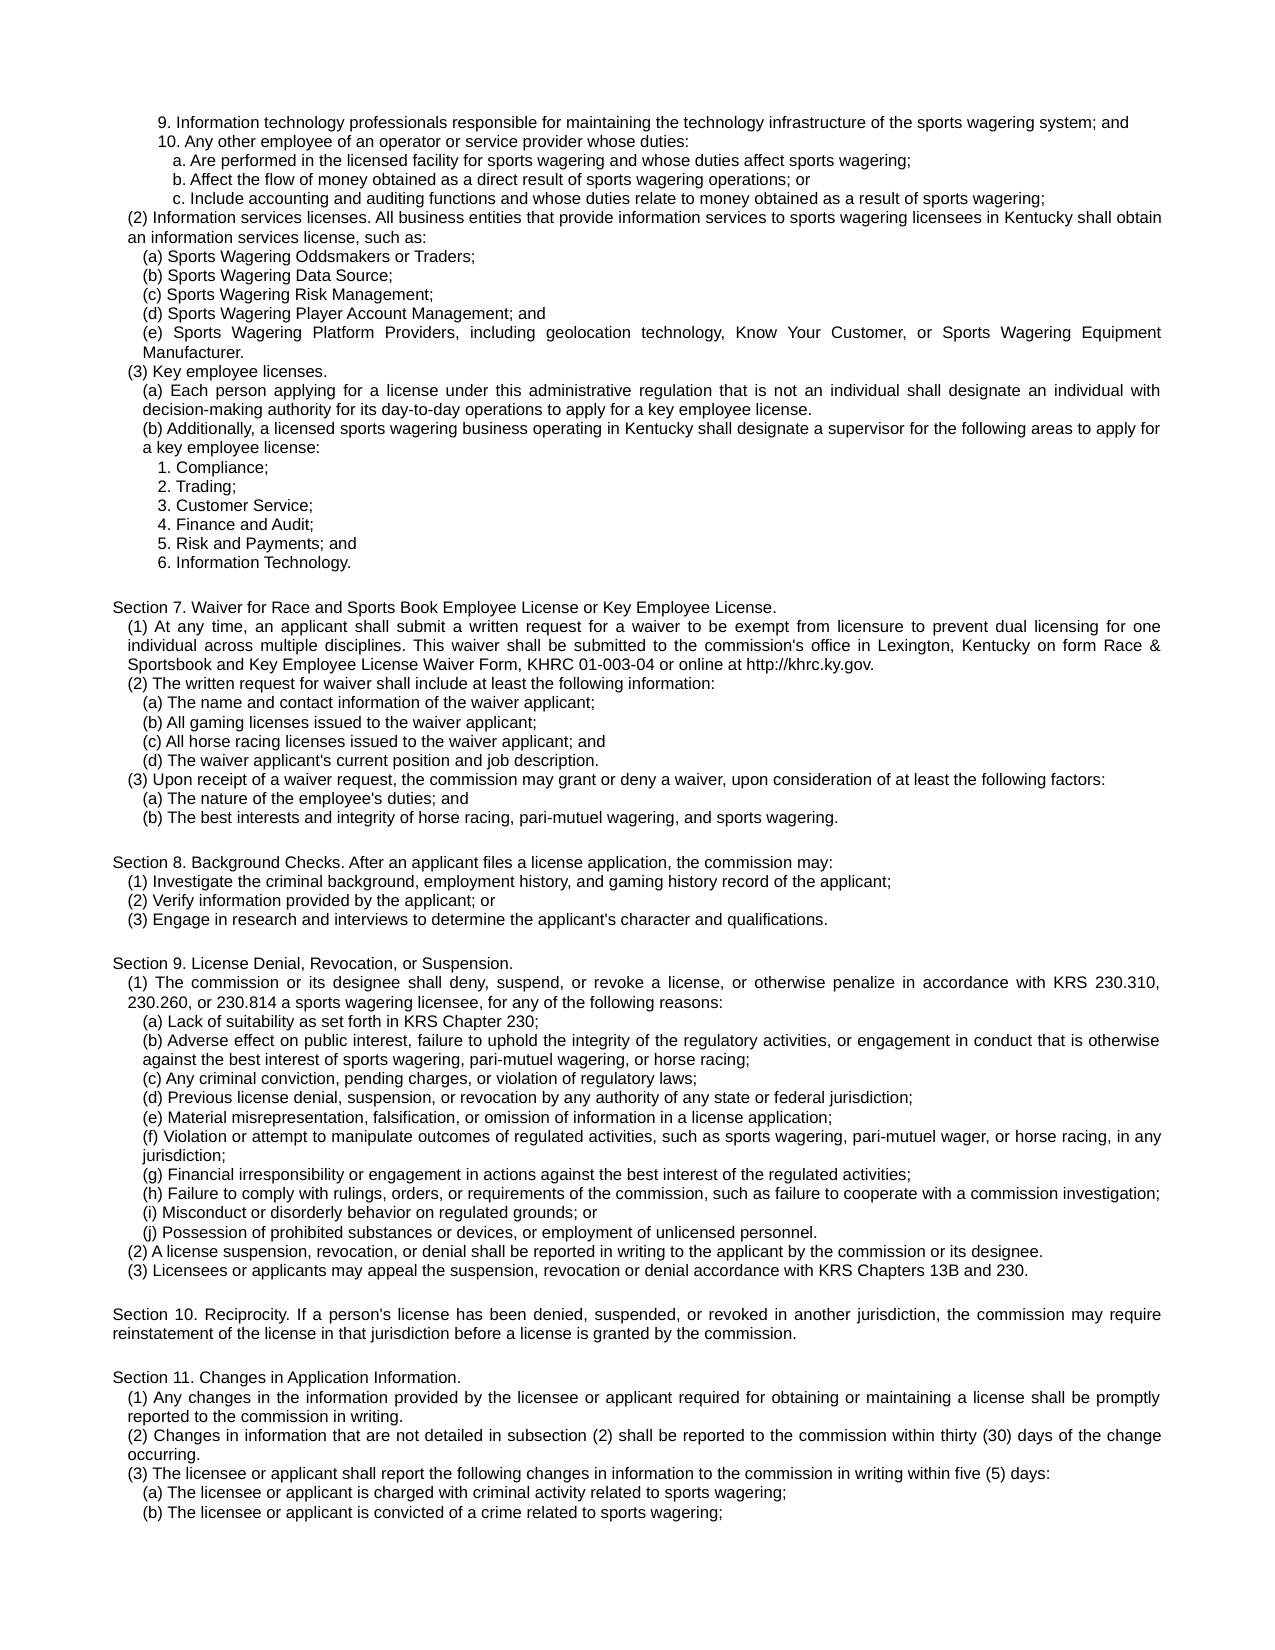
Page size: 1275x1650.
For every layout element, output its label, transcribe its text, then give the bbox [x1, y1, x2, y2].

text (e) Sports Wagering Platform Providers, including geolocation technology, Know Your Customer, or Sports Wagering Equipment Manufacturer. [142, 323, 1162, 362]
text (g) Financial irresponsibility or engagement in actions against the best interest of the regulated activities; [142, 1165, 1162, 1184]
text (2) A license suspension, revocation, or denial shall be reported in writing to the applicant by the commission or its designee. [127, 1242, 1162, 1261]
text b. Affect the flow of money obtained as a direct result of sports wagering operations; or [172, 170, 1162, 189]
text (1) At any time, an applicant shall submit a written request for a waiver to be exempt from licensure to prevent dual licensing for one individual across multiple disciplines. This waiver shall be submitted to the commission's office in Lexington, Kentucky on form Race & Sportsbook and Key Employee License Waiver Form, KHRC 01-003-04 or online at http://khrc.ky.gov. [127, 617, 1162, 674]
text (a) Lack of suitability as set forth in KRS Chapter 230; [142, 1012, 1162, 1031]
text Section 9. License Denial, Revocation, or Suspension. [112, 954, 1162, 973]
text (h) Failure to comply with rulings, orders, or requirements of the commission, such as failure to cooperate with a commission investigation; [142, 1184, 1162, 1203]
text 4. Finance and Audit; [157, 515, 1162, 534]
text (b) All gaming licenses issued to the waiver applicant; [142, 712, 1162, 732]
text (2) Changes in information that are not detailed in subsection (2) shall be reported to the commission within thirty (30) days of the change occurring. [127, 1426, 1162, 1464]
text (a) Sports Wagering Oddsmakers or Traders; [142, 247, 1162, 266]
text (e) Material misrepresentation, falsification, or omission of information in a license application; [142, 1107, 1162, 1127]
text 5. Risk and Payments; and [157, 534, 1162, 553]
text (3) The licensee or applicant shall report the following changes in information to the commission in writing within five (5) days: [127, 1464, 1162, 1483]
text (a) The name and contact information of the waiver applicant; [142, 693, 1162, 712]
text c. Include accounting and auditing functions and whose duties relate to money obtained as a result of sports wagering; [172, 189, 1162, 208]
text 6. Information Technology. [157, 553, 1162, 572]
text (3) Upon receipt of a waiver request, the commission may grant or deny a waiver, upon consideration of at least the following factors: [127, 770, 1162, 789]
text (f) Violation or attempt to manipulate outcomes of regulated activities, such as sports wagering, pari-mutuel wager, or horse racing, in any jurisdiction; [142, 1127, 1162, 1165]
text Section 11. Changes in Application Information. [112, 1368, 1162, 1387]
text 2. Trading; [157, 477, 1162, 496]
text (d) Sports Wagering Player Account Management; and [142, 304, 1162, 323]
text (b) Additionally, a licensed sports wagering business operating in Kentucky shall designate a supervisor for the following areas to apply for a key employee license: [142, 419, 1162, 457]
text (2) The written request for waiver shall include at least the following information: [127, 674, 1162, 693]
text (1) Investigate the criminal background, employment history, and gaming history record of the applicant; [127, 872, 1162, 891]
text (a) The licensee or applicant is charged with criminal activity related to sports wagering; [142, 1483, 1162, 1502]
text (i) Misconduct or disorderly behavior on regulated grounds; or [142, 1203, 1162, 1222]
text (c) Any criminal conviction, pending charges, or violation of regulatory laws; [142, 1069, 1162, 1088]
text (b) The licensee or applicant is convicted of a crime related to sports wagering; [142, 1502, 1162, 1522]
text Section 7. Waiver for Race and Sports Book Employee License or Key Employee License. [112, 597, 1162, 617]
text (a) The nature of the employee's duties; and [142, 789, 1162, 808]
text (3) Key employee licenses. [127, 362, 1162, 381]
text (b) The best interests and integrity of horse racing, pari-mutuel wagering, and sports wagering. [142, 808, 1162, 827]
text (b) Adverse effect on public interest, failure to uphold the integrity of the regulatory activities, or engagement in conduct that is otherwise against the best interest of sports wagering, pari-mutuel wagering, or horse racing; [142, 1031, 1162, 1069]
text 9. Information technology professionals responsible for maintaining the technology infrastructure of the sports wagering system; and [157, 112, 1162, 132]
text (2) Verify information provided by the applicant; or [127, 891, 1162, 910]
text (1) Any changes in the information provided by the licensee or applicant required for obtaining or maintaining a license shall be promptly reported to the commission in writing. [127, 1387, 1162, 1426]
text 3. Customer Service; [157, 496, 1162, 515]
text Section 8. Background Checks. After an applicant files a license application, the commission may: [112, 852, 1162, 872]
text a. Are performed in the licensed facility for sports wagering and whose duties affect sports wagering; [172, 151, 1162, 170]
text (2) Information services licenses. All business entities that provide information services to sports wagering licensees in Kentucky shall obtain an information services license, such as: [127, 208, 1162, 247]
text 1. Compliance; [157, 457, 1162, 477]
text (d) Previous license denial, suspension, or revocation by any authority of any state or federal jurisdiction; [142, 1088, 1162, 1107]
text 10. Any other employee of an operator or service provider whose duties: [157, 132, 1162, 151]
text (d) The waiver applicant's current position and job description. [142, 751, 1162, 770]
text (3) Licensees or applicants may appeal the suspension, revocation or denial accordance with KRS Chapters 13B and 230. [127, 1261, 1162, 1280]
text Section 10. Reciprocity. If a person's license has been denied, suspended, or revoked in another jurisdiction, the commission may require reinstatement of the license in that jurisdiction before a license is granted by the commission. [112, 1305, 1162, 1343]
text (1) The commission or its designee shall deny, suspend, or revoke a license, or otherwise penalize in accordance with KRS 230.310, 230.260, or 230.814 a sports wagering licensee, for any of the following reasons: [127, 973, 1162, 1012]
text (j) Possession of prohibited substances or devices, or employment of unlicensed personnel. [142, 1222, 1162, 1242]
text (a) Each person applying for a license under this administrative regulation that is not an individual shall designate an individual with decision-making authority for its day-to-day operations to apply for a key employee license. [142, 381, 1162, 419]
text (c) Sports Wagering Risk Management; [142, 285, 1162, 304]
text (3) Engage in research and interviews to determine the applicant's character and qualifications. [127, 910, 1162, 929]
text (b) Sports Wagering Data Source; [142, 266, 1162, 285]
text (c) All horse racing licenses issued to the waiver applicant; and [142, 732, 1162, 751]
